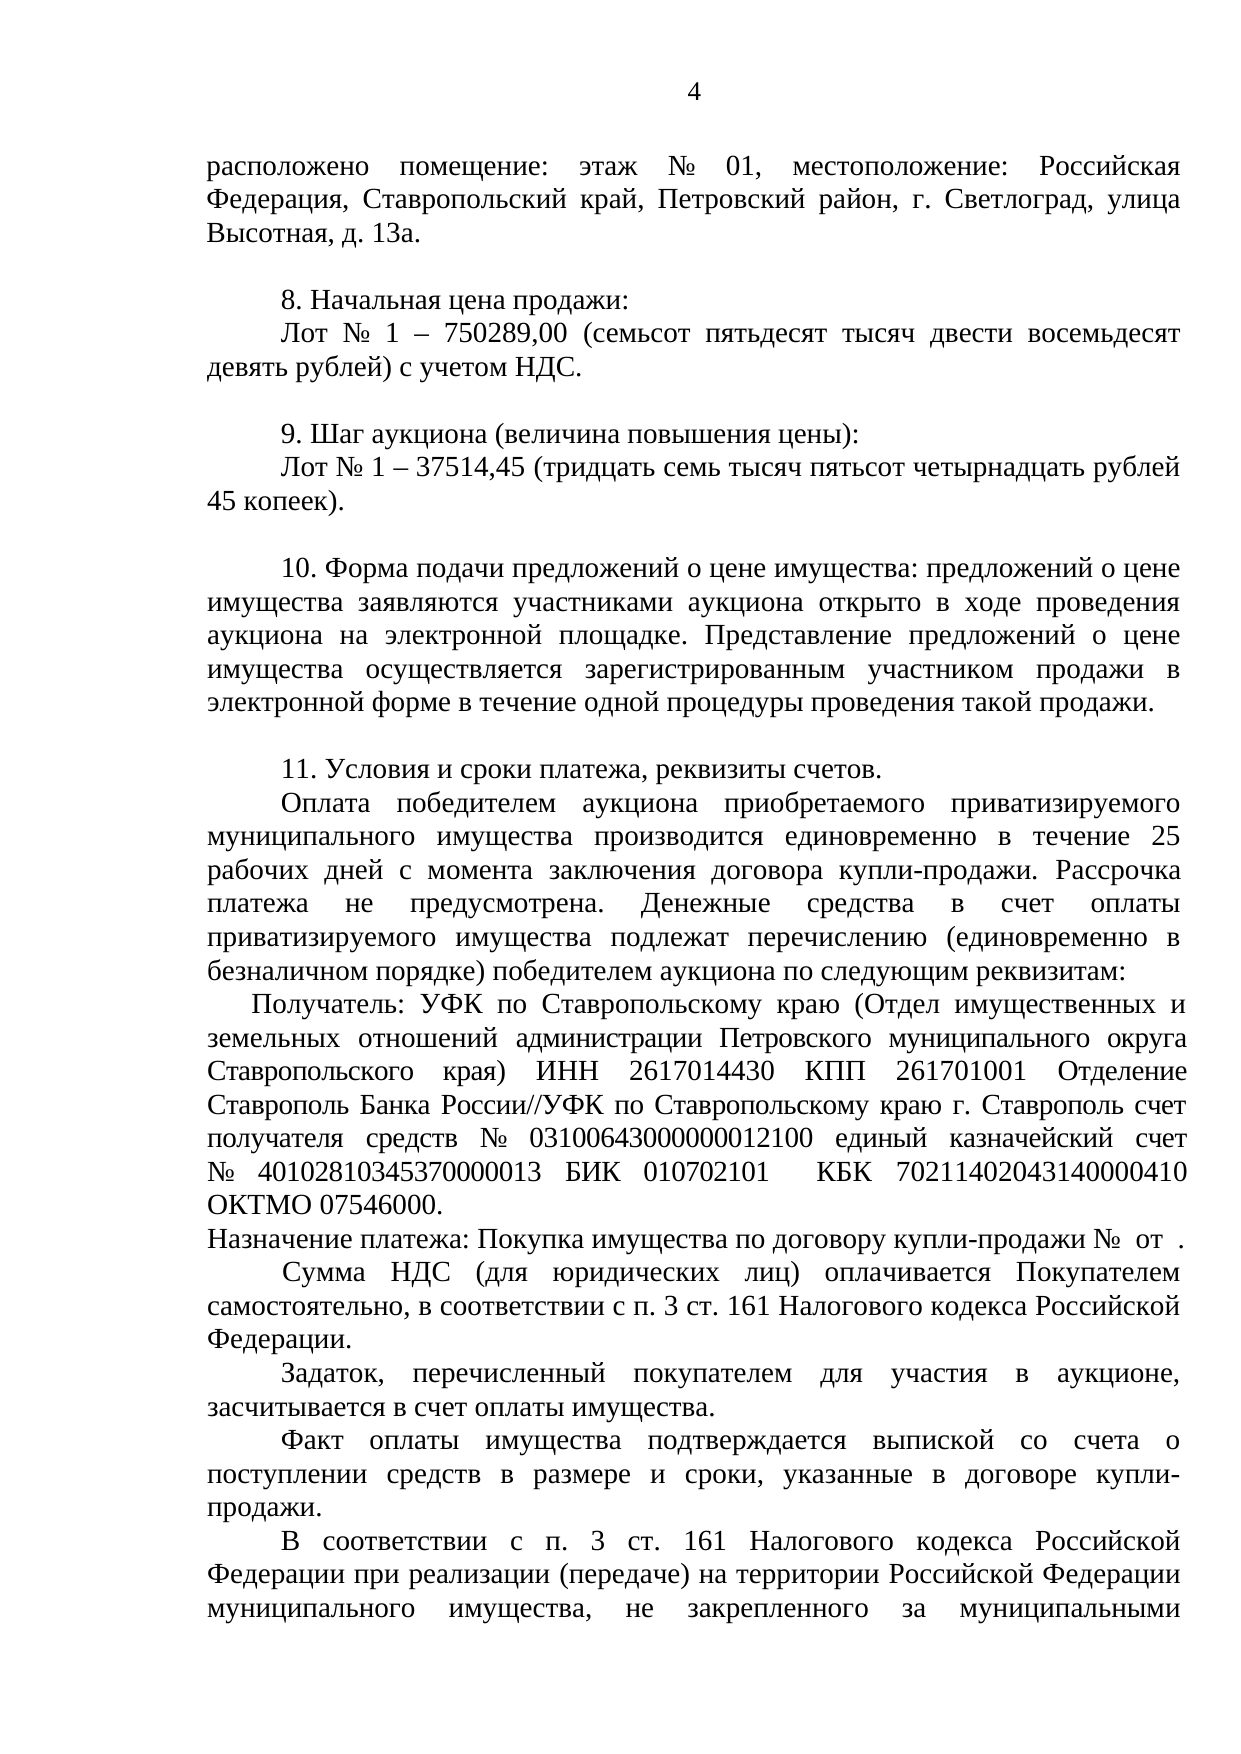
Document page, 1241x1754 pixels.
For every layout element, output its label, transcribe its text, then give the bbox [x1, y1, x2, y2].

text Лот № 1 – 37514,45 (тридцать семь тысяч пятьсот четырнадцать рублей 45 копеек). [207, 449, 1181, 517]
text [207, 1523, 1181, 1623]
text 11. Условия и сроки платежа, реквизиты счетов. [207, 751, 1181, 785]
text 8. Начальная цена продажи: [207, 282, 1181, 315]
text Оплата победителем аукциона приобретаемого приватизируемого муниципального имущества производится единовременно в течение 25 рабочих дней с момента заключения договора купли-продажи. Рассрочка платежа не предусмотрена. Денежные средства в счет оплаты приватизируемого имущества подлежат перечислению (единовременно в безналичном порядке) победителем аукциона по следующим реквизитам: [207, 785, 1181, 986]
text Назначение платежа: Покупка имущества по договору купли-продажи № от . [207, 1221, 1187, 1254]
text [206, 148, 1181, 248]
text 10. Форма подачи предложений о цене имущества: предложений о цене имущества заявляются участниками аукциона открыто в ходе проведения аукциона на электронной площадке. Представление предложений о цене имущества осуществляется зарегистрированным участником продажи в электронной форме в течение одной процедуры проведения такой продажи. [207, 550, 1181, 718]
text Получатель: УФК по Ставропольскому краю (Отдел имущественных и земельных отношений администрации Петровского муниципального округа Ставропольского края) ИНН 2617014430 КПП 261701001 Отделение Ставрополь Банка России//УФК по Ставропольскому краю г. Ставрополь счет получателя средств № 03100643000000012100 единый казначейский счет № 40102810345370000013 БИК 010702101 КБК 70211402043140000410 ОКТМО 07546000. [207, 986, 1187, 1221]
text Факт оплаты имущества подтверждается выпиской со счета о поступлении средств в размере и сроки, указанные в договоре купли-продажи. [207, 1422, 1181, 1523]
text 9. Шаг аукциона (величина повышения цены): [207, 416, 1181, 449]
text Сумма НДС (для юридических лиц) оплачивается Покупателем самостоятельно, в соответствии с п. 3 ст. 161 Налогового кодекса Российской Федерации. [207, 1254, 1181, 1355]
text Задаток, перечисленный покупателем для участия в аукционе, засчитывается в счет оплаты имущества. [207, 1355, 1181, 1422]
text Лот № 1 – 750289,00 (семьсот пятьдесят тысяч двести восемьдесят девять рублей) с учетом НДС. [207, 315, 1181, 382]
